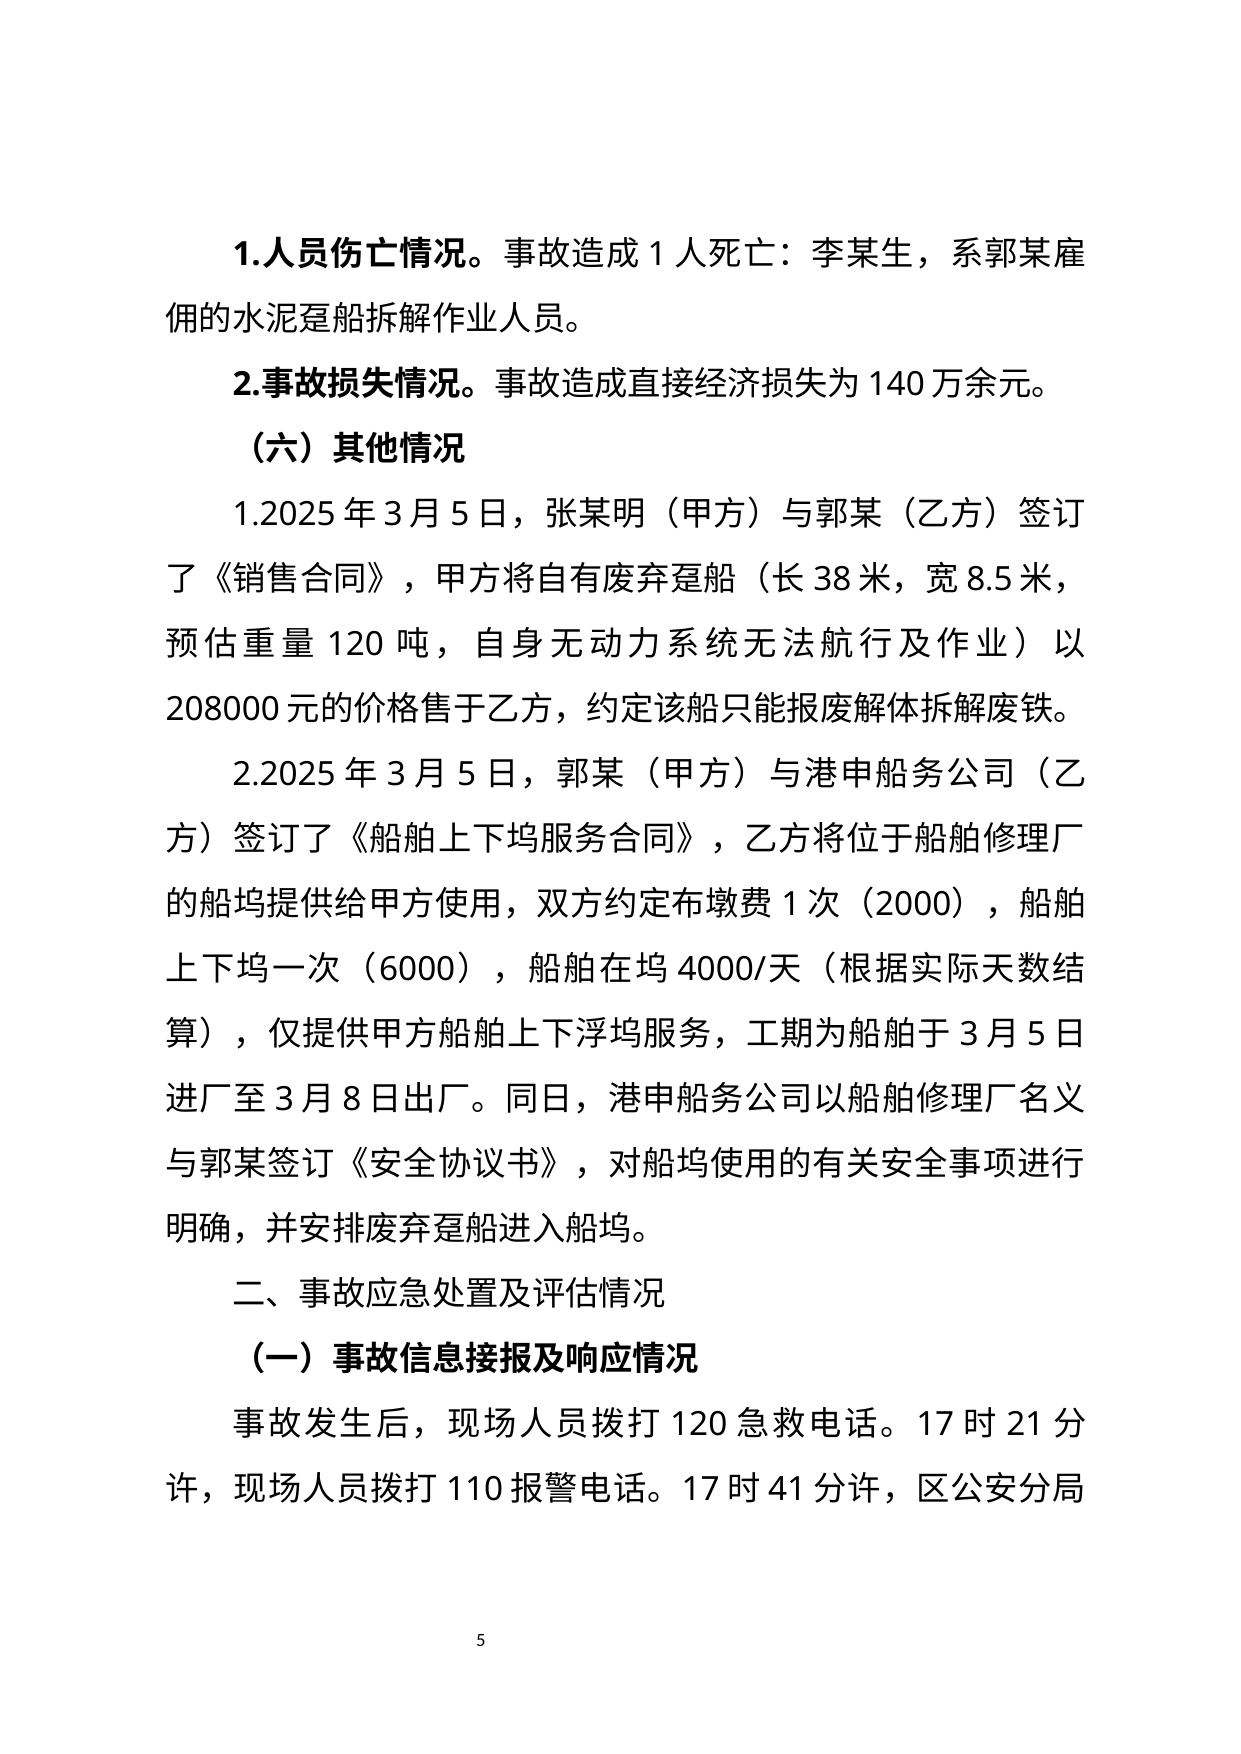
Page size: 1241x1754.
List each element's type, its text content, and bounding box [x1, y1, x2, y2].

text （六）其他情况 [165, 413, 1087, 478]
text 二、事故应急处置及评估情况 [165, 1258, 1087, 1323]
text 1.2025年3月5日，张某明（甲方）与郭某（乙方）签订了《销售合同》，甲方将自有废弃趸船（长38米，宽8.5米，预估重量120吨，自身无动力系统无法航行及作业）以208000元的价格售于乙方，约定该船只能报废解体拆解废铁。 [165, 478, 1087, 738]
text 2.2025年3月5日，郭某（甲方）与港申船务公司（乙方）签订了《船舶上下坞服务合同》，乙方将位于船舶修理厂的船坞提供给甲方使用，双方约定布墩费1次（2000），船舶上下坞一次（6000），船舶在坞4000/天（根据实际天数结算），仅提供甲方船舶上下浮坞服务，工期为船舶于3月5日进厂至3月8日出厂。同日，港申船务公司以船舶修理厂名义与郭某签订《安全协议书》，对船坞使用的有关安全事项进行明确，并安排废弃趸船进入船坞。 [165, 738, 1087, 1258]
text 1.人员伤亡情况。事故造成1人死亡：李某生，系郭某雇佣的水泥趸船拆解作业人员。 [165, 218, 1087, 348]
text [165, 1388, 1087, 1518]
text 2.事故损失情况。事故造成直接经济损失为140万余元。 [165, 348, 1087, 413]
text （一）事故信息接报及响应情况 [165, 1323, 1087, 1388]
